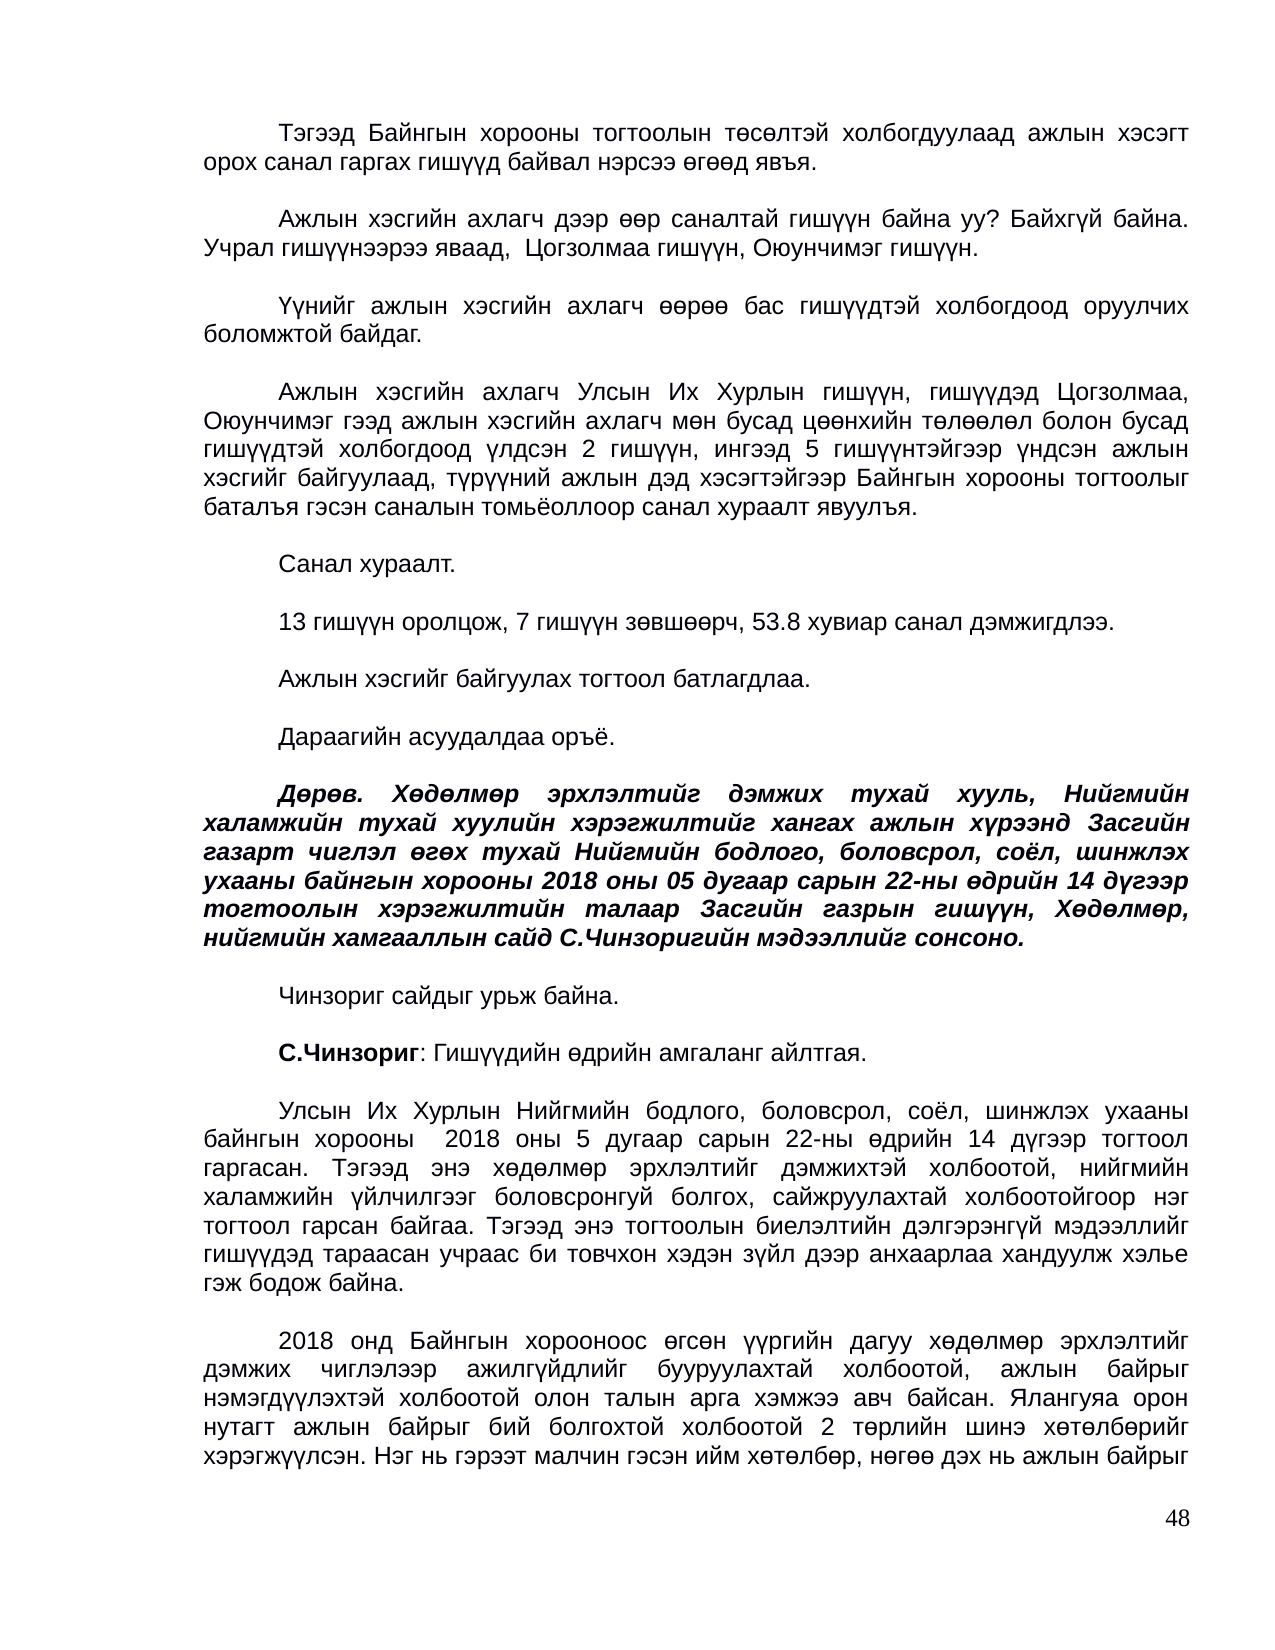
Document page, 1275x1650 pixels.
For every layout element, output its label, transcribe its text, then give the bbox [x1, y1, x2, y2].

text Улсын Их Хурлын Нийгмийн бодлого, боловсрол, соёл, шинжлэх ухааны байнгын хорооны 2018 оны 5 дугаар сарын 22-ны өдрийн 14 дүгээр тогтоол гаргасан. Тэгээд энэ хөдөлмөр эрхлэлтийг дэмжихтэй холбоотой, нийгмийн халамжийн үйлчилгээг боловсронгуй болгох, сайжруулахтай холбоотойгоор нэг тогтоол гарсан байгаа. Тэгээд энэ тогтоолын биелэлтийн дэлгэрэнгүй мэдээллийг гишүүдэд тараасан учраас би товчхон хэдэн зүйл дээр анхаарлаа хандуулж хэлье гэж бодож байна. [203, 1096, 1190, 1297]
text С.Чинзориг: Гишүүдийн өдрийн амгаланг айлтгая. [203, 1038, 1190, 1067]
text Дараагийн асуудалдаа оръё. [203, 722, 1190, 751]
text Ажлын хэсгийн ахлагч дээр өөр саналтай гишүүн байна уу? Байхгүй байна. Учрал гишүүнээрээ яваад, Цогзолмаа гишүүн, Оюунчимэг гишүүн. [203, 204, 1190, 262]
text Чинзориг сайдыг урьж байна. [203, 981, 1190, 1009]
text Ажлын хэсгийг байгуулах тогтоол батлагдлаа. [203, 664, 1190, 693]
text Дөрөв. Хөдөлмөр эрхлэлтийг дэмжих тухай хууль, Нийгмийн халамжийн тухай хуулийн хэрэгжилтийг хангах ажлын хүрээнд Засгийн газарт чиглэл өгөх тухай Нийгмийн бодлого, боловсрол, соёл, шинжлэх ухааны байнгын хорооны 2018 оны 05 дугаар сарын 22-ны өдрийн 14 дүгээр тогтоолын хэрэгжилтийн талаар Засгийн газрын гишүүн, Хөдөлмөр, нийгмийн хамгааллын сайд С.Чинзоригийн мэдээллийг сонсоно. [203, 779, 1190, 952]
text Санал хураалт. [203, 549, 1190, 578]
text Тэгээд Байнгын хорооны тогтоолын төсөлтэй холбогдуулаад ажлын хэсэгт орох санал гаргах гишүүд байвал нэрсээ өгөөд явъя. [203, 118, 1190, 176]
text Үүнийг ажлын хэсгийн ахлагч өөрөө бас гишүүдтэй холбогдоод оруулчих боломжтой байдаг. [203, 291, 1190, 348]
text 13 гишүүн оролцож, 7 гишүүн зөвшөөрч, 53.8 хувиар санал дэмжигдлээ. [203, 607, 1190, 636]
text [203, 1326, 1190, 1469]
text Ажлын хэсгийн ахлагч Улсын Их Хурлын гишүүн, гишүүдэд Цогзолмаа, Оюунчимэг гээд ажлын хэсгийн ахлагч мөн бусад цөөнхийн төлөөлөл болон бусад гишүүдтэй холбогдоод үлдсэн 2 гишүүн, ингээд 5 гишүүнтэйгээр үндсэн ажлын хэсгийг байгуулаад, түрүүний ажлын дэд хэсэгтэйгээр Байнгын хорооны тогтоолыг баталъя гэсэн саналын томьёоллоор санал хураалт явуулъя. [203, 377, 1190, 521]
